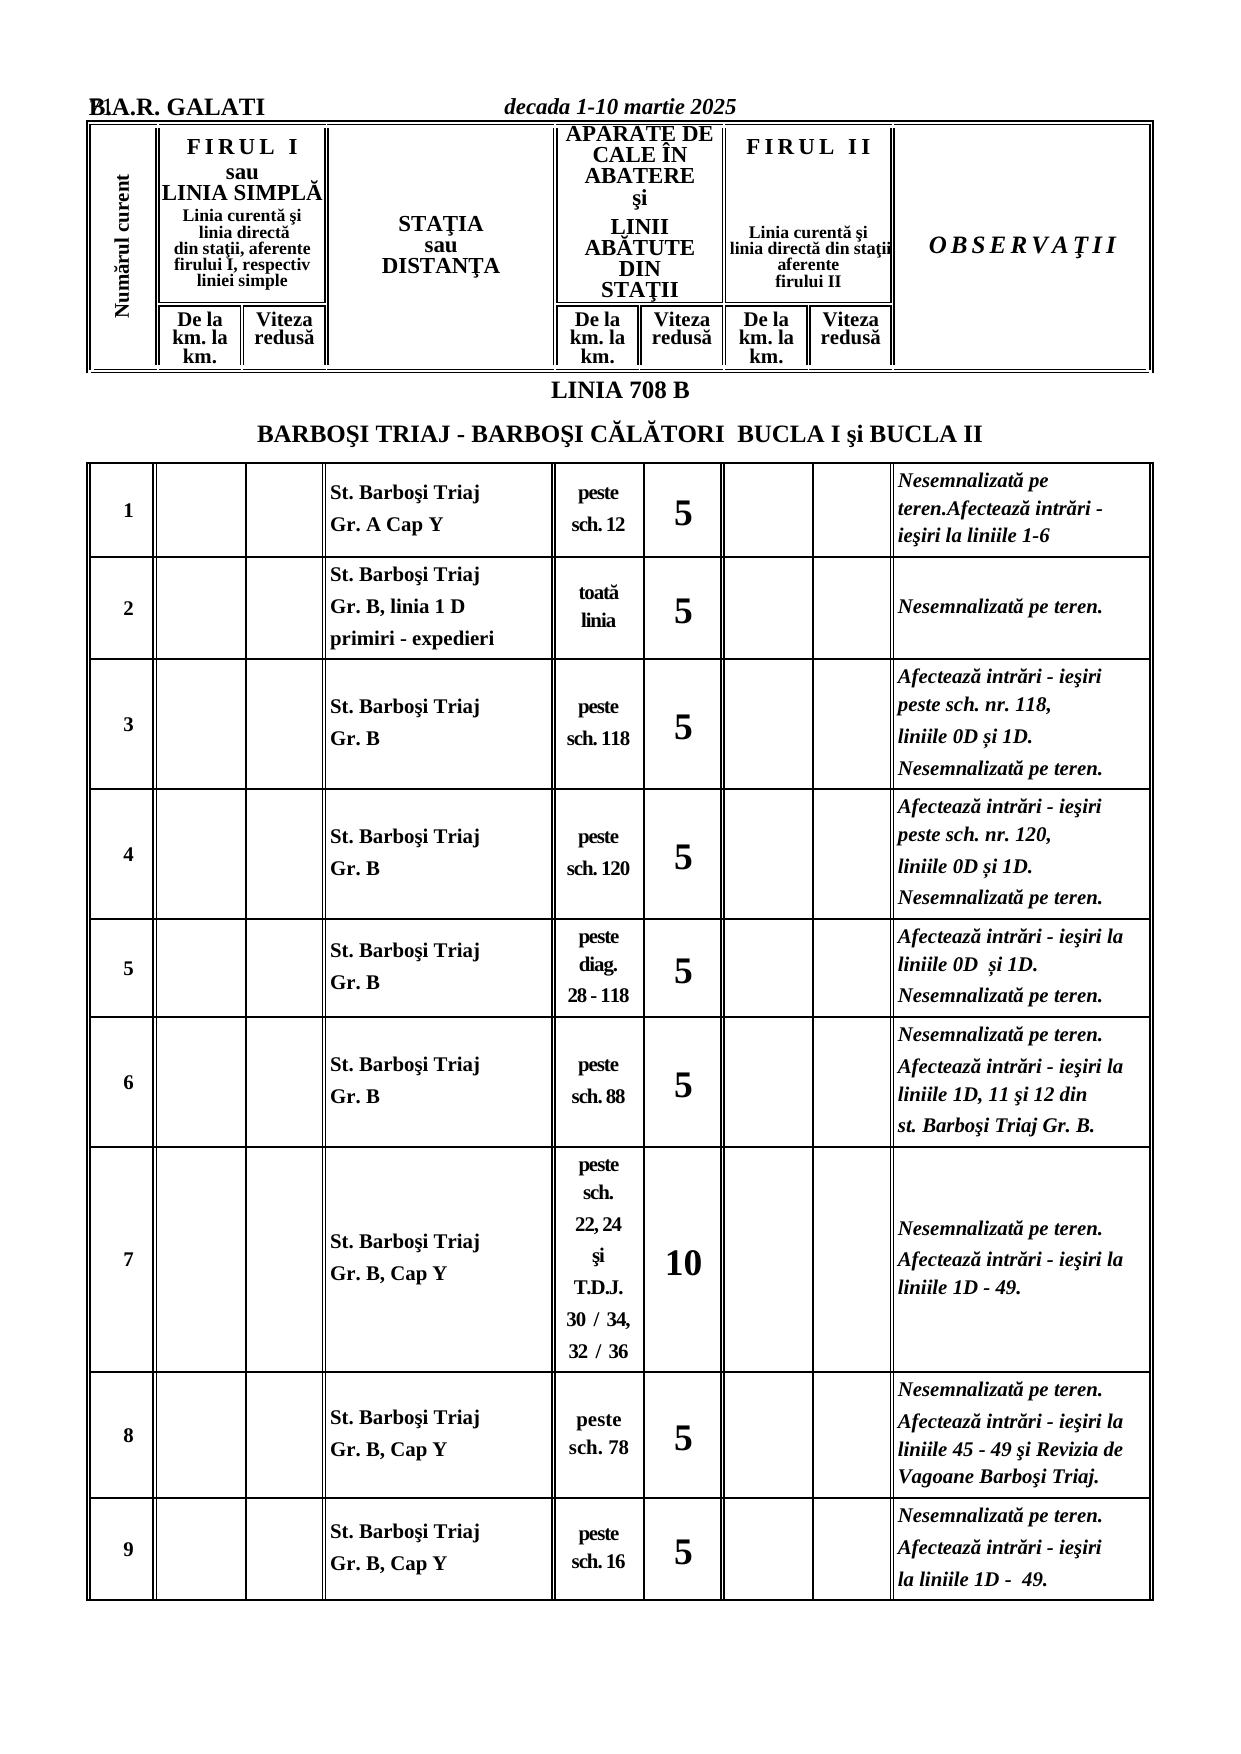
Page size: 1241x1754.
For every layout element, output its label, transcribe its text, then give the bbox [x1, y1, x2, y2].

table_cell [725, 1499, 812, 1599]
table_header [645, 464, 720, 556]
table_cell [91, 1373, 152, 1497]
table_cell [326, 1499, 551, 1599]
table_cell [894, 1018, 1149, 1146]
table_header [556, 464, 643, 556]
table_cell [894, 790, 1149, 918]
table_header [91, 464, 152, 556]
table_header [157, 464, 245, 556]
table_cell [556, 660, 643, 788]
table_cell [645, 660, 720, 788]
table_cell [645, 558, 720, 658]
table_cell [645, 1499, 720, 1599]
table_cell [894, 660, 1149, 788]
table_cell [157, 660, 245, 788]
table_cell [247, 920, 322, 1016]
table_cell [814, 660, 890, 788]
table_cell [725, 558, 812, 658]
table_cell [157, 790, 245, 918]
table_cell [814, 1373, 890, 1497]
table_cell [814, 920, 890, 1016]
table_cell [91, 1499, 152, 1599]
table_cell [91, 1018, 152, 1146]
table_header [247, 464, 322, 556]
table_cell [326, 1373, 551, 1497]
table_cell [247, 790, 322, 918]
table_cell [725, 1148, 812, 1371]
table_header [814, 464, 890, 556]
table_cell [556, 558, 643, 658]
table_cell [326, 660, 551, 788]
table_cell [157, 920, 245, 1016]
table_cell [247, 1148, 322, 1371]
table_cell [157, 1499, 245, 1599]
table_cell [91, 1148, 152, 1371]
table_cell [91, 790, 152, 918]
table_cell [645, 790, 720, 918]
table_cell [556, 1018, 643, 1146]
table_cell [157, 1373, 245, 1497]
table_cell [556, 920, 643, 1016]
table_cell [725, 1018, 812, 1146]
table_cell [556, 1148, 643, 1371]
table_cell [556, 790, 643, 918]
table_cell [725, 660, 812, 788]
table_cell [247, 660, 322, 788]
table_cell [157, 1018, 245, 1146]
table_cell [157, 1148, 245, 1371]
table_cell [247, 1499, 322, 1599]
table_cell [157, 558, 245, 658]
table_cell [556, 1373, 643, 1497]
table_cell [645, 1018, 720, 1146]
subtitle LINIA 708 B [89, 376, 1152, 404]
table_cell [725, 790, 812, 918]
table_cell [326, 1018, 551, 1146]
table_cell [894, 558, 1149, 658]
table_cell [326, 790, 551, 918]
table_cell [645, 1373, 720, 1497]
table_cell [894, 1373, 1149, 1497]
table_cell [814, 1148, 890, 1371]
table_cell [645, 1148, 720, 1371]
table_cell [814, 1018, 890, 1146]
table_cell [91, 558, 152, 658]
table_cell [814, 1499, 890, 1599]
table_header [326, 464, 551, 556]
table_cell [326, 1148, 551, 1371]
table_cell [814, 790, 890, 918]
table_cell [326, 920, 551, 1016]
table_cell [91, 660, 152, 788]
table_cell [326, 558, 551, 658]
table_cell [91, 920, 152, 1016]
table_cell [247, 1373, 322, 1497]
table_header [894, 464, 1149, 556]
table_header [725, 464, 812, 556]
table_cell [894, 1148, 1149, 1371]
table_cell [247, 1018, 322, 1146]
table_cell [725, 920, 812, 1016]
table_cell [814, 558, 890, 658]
subtitle BARBOŞI TRIAJ - BARBOŞI CĂLĂTORI BUCLA I şi BUCLA II [89, 419, 1152, 447]
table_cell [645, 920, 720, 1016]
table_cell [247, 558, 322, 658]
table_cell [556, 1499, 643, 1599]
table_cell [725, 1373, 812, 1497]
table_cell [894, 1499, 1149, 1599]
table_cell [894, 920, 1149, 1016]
